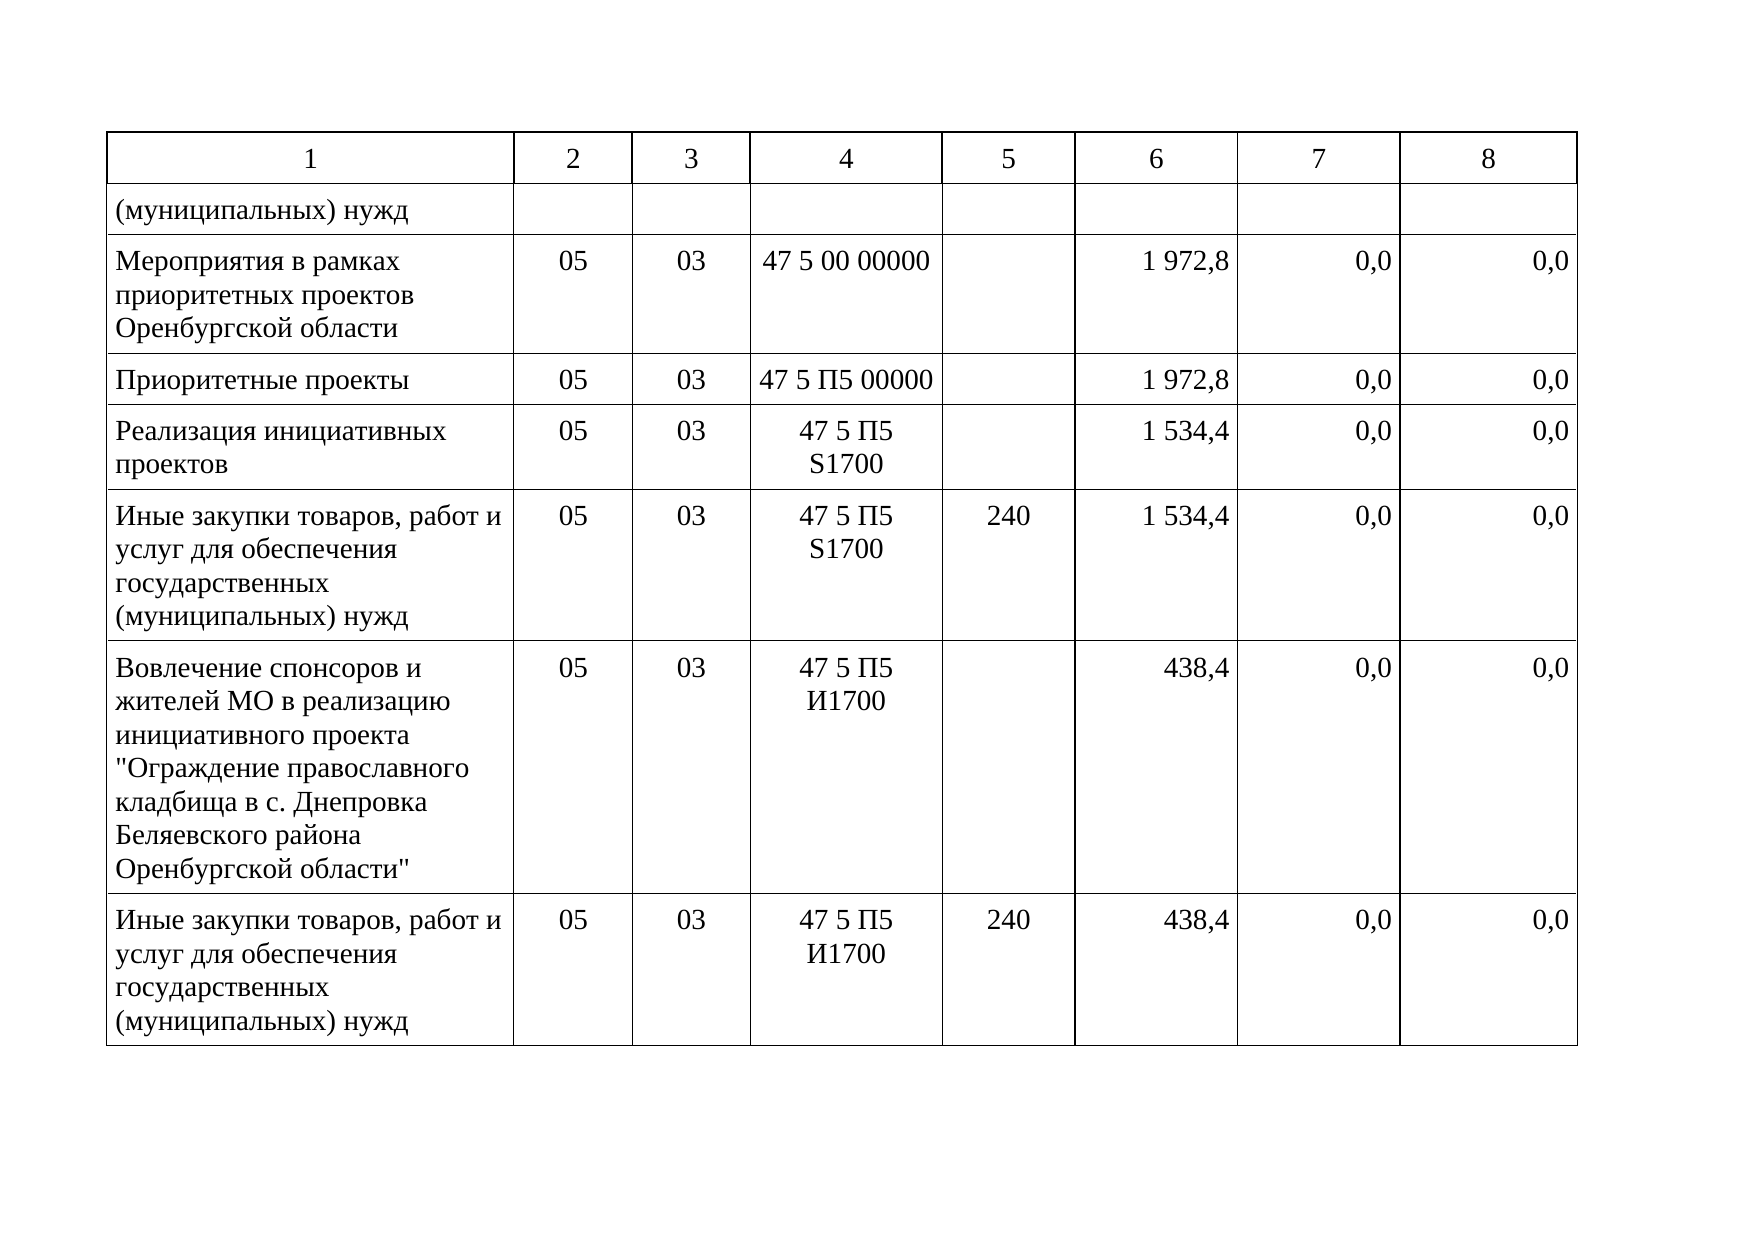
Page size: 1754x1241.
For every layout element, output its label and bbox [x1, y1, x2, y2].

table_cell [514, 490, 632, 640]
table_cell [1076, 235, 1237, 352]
table_header [1401, 133, 1576, 183]
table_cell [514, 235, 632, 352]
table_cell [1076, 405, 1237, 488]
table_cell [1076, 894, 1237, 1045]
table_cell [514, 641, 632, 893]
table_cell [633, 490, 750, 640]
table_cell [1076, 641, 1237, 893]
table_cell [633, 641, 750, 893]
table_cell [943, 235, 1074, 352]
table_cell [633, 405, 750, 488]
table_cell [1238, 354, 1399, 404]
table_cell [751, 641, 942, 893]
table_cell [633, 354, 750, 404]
table_header [1238, 133, 1399, 183]
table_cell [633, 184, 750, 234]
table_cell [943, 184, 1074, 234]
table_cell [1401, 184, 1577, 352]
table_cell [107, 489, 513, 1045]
table_header [515, 133, 631, 183]
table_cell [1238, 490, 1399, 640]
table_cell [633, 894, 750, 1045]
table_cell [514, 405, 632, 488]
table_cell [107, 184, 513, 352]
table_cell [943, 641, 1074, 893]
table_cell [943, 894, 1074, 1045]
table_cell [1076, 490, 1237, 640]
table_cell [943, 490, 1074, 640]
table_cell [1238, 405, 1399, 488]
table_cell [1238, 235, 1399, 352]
table_header [633, 133, 749, 183]
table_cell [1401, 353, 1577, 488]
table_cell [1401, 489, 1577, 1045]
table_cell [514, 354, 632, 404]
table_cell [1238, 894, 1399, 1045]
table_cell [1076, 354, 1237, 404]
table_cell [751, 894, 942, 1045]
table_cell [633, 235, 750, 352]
table_header [751, 133, 941, 183]
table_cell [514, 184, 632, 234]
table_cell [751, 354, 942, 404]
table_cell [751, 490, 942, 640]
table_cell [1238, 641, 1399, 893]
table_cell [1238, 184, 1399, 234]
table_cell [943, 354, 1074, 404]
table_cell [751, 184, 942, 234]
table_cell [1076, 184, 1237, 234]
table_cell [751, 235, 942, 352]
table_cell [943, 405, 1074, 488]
table_header [108, 133, 513, 183]
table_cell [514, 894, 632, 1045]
table_header [1076, 133, 1237, 183]
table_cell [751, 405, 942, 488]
table_header [943, 133, 1074, 183]
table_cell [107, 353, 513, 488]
